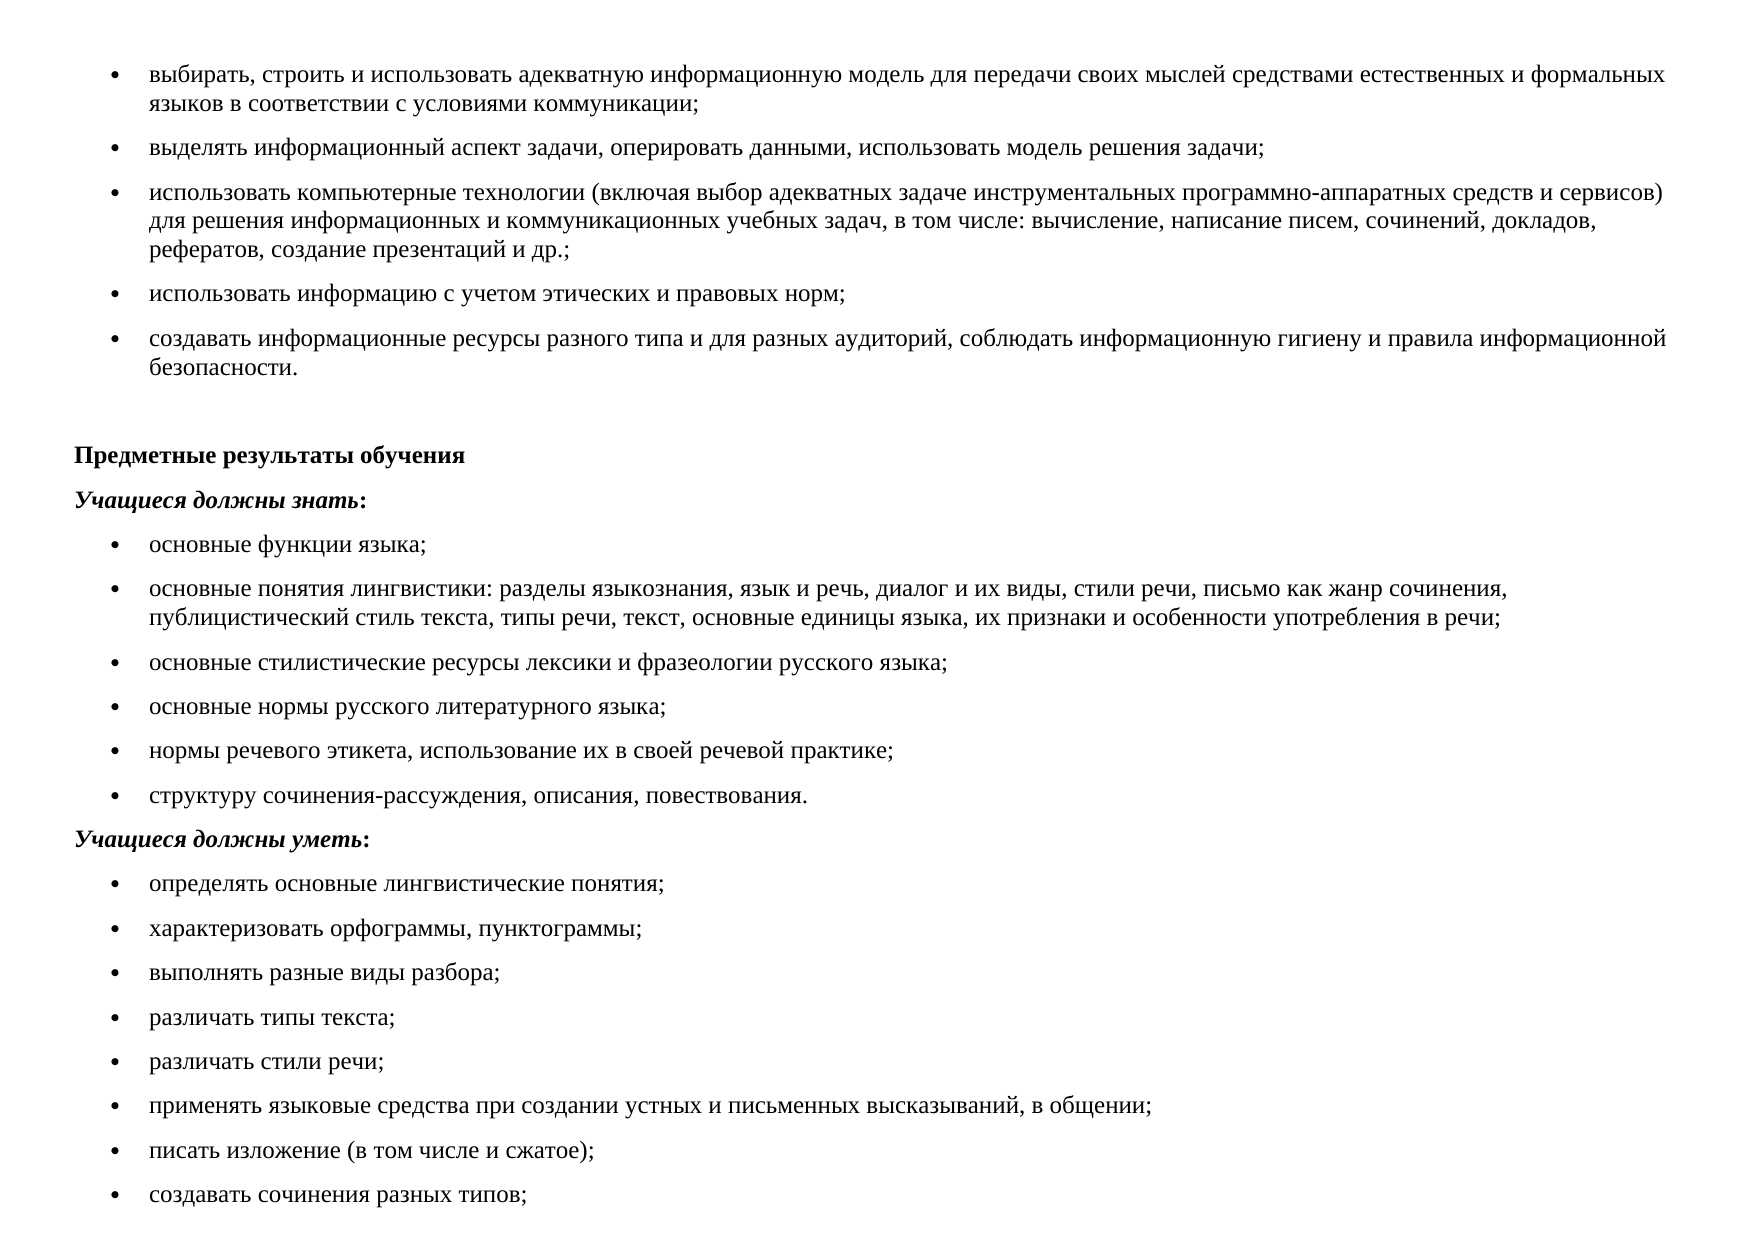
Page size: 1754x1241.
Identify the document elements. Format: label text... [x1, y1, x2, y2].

list создавать сочинения разных типов; [111, 1179, 1698, 1208]
list основные стилистические ресурсы лексики и фразеологии русского языка; [111, 647, 1698, 675]
list основные функции языка; [111, 529, 1698, 558]
list писать изложение (в том числе и сжатое); [111, 1135, 1698, 1163]
list структуру сочинения-рассуждения, описания, повествования. [111, 780, 1698, 808]
list выбирать, строить и использовать адекватную информационную модель для передачи своих мыслей средствами естественных и формальных языков в соответствии с условиями коммуникации; [111, 59, 1698, 117]
list использовать информацию с учетом этических и правовых норм; [111, 278, 1698, 307]
list определять основные лингвистические понятия; [111, 868, 1698, 897]
text Учащиеся должны уметь: [74, 824, 1698, 853]
list различать стили речи; [111, 1046, 1698, 1075]
list использовать компьютерные технологии (включая выбор адекватных задаче инструментальных программно-аппаратных средств и сервисов) для решения информационных и коммуникационных учебных задач, в том числе: вычисление, написание писем, сочинений, докладов, рефератов, создание презентаций и др.; [111, 177, 1698, 263]
list характеризовать орфограммы, пунктограммы; [111, 913, 1698, 942]
text Предметные результаты обучения [74, 440, 1698, 469]
list выделять информационный аспект задачи, оперировать данными, использовать модель решения задачи; [111, 132, 1698, 161]
list нормы речевого этикета, использование их в своей речевой практике; [111, 735, 1698, 764]
list основные понятия лингвистики: разделы языкознания, язык и речь, диалог и их виды, стили речи, письмо как жанр сочинения, публицистический стиль текста, типы речи, текст, основные единицы языка, их признаки и особенности употребления в речи; [111, 573, 1698, 631]
list выполнять разные виды разбора; [111, 957, 1698, 986]
list различать типы текста; [111, 1002, 1698, 1030]
list создавать информационные ресурсы разного типа и для разных аудиторий, соблюдать информационную гигиену и правила информационной безопасности. [111, 323, 1698, 380]
list применять языковые средства при создании устных и письменных высказываний, в общении; [111, 1090, 1698, 1119]
list основные нормы русского литературного языка; [111, 691, 1698, 720]
text Учащиеся должны знать: [74, 485, 1698, 513]
